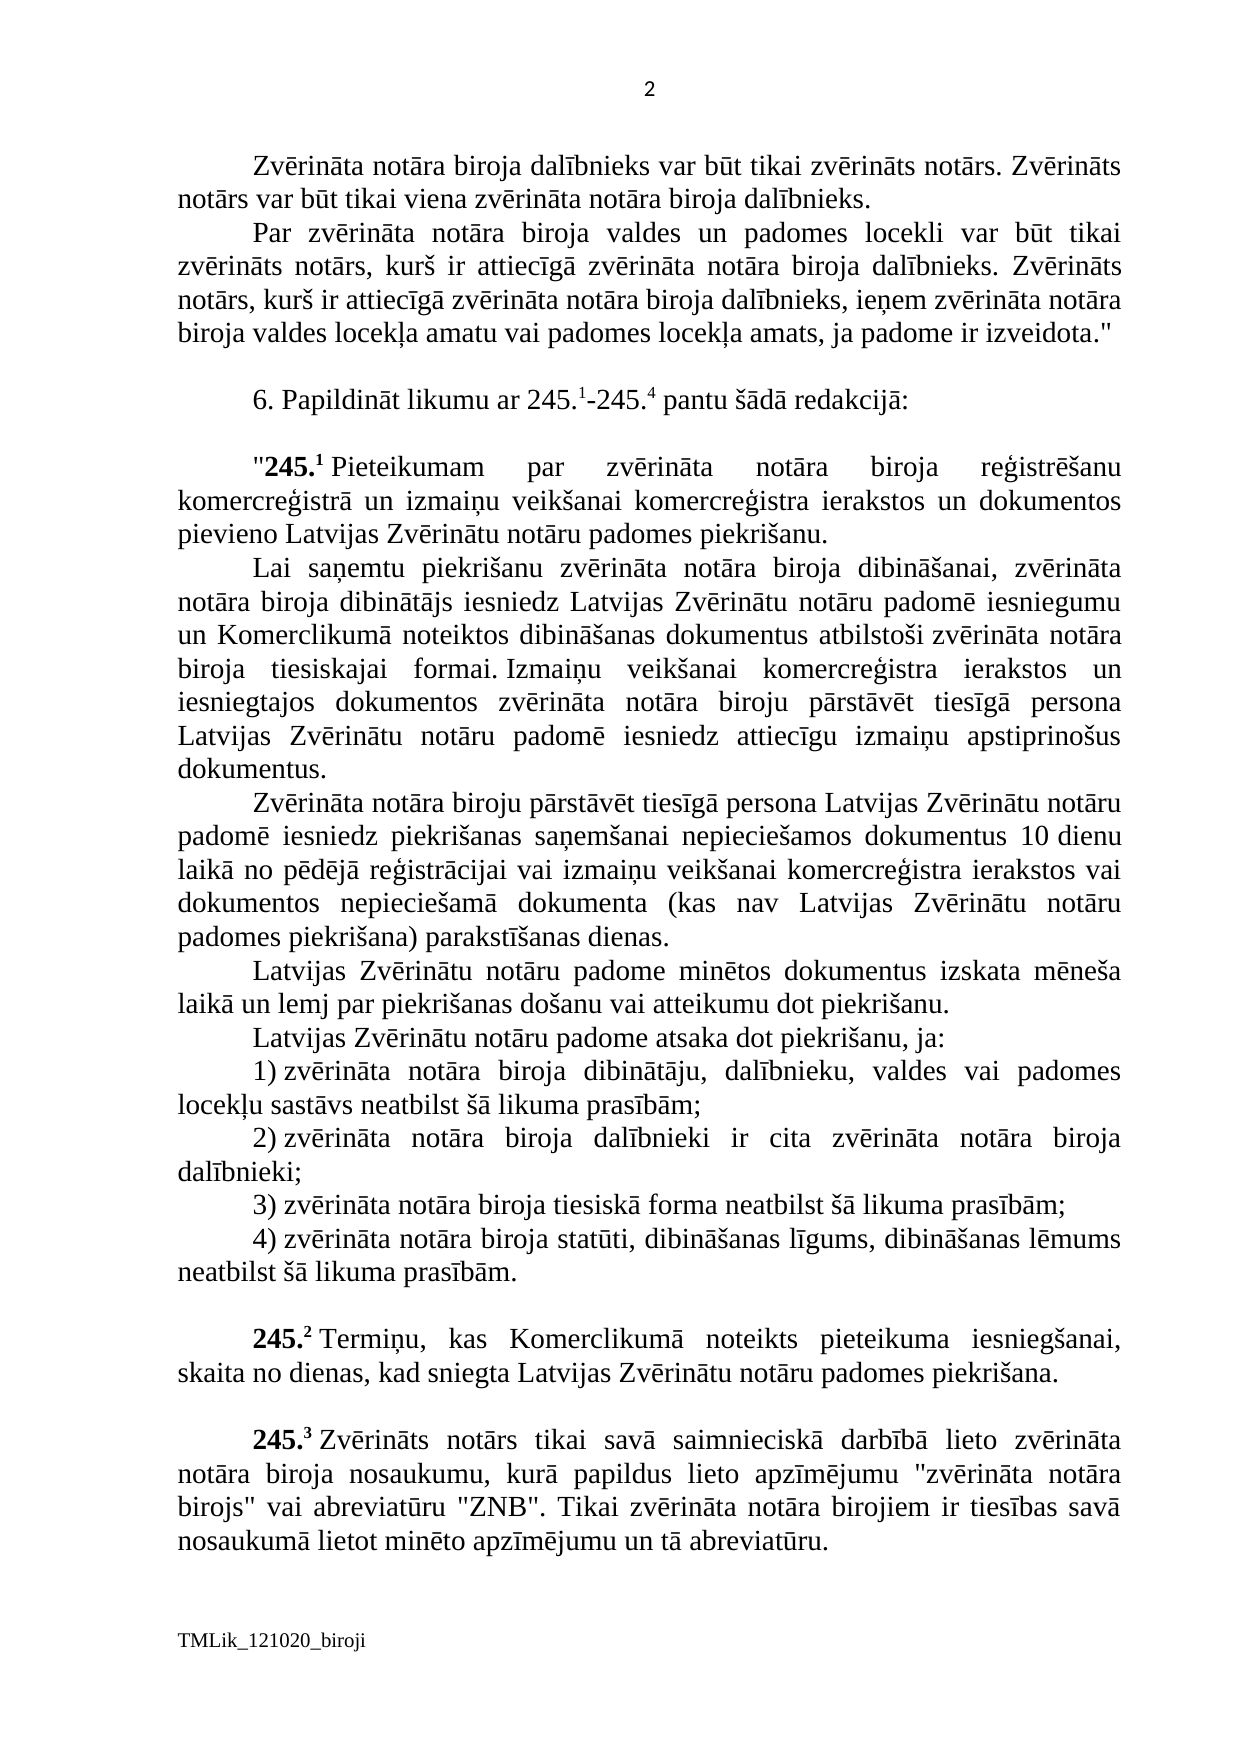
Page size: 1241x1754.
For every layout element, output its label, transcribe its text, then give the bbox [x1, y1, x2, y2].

text 245.3 Zvērināts notārs tikai savā saimnieciskā darbībā lieto zvērināta notāra biroja nosaukumu, kurā papildus lieto apzīmējumu "zvērināta notāra birojs" vai abreviatūru "ZNB". Tikai zvērināta notāra birojiem ir tiesības savā nosaukumā lietot minēto apzīmējumu un tā abreviatūru. [177, 1422, 1122, 1556]
text 3) zvērināta notāra biroja tiesiskā forma neatbilst šā likuma prasībām; [177, 1187, 1122, 1221]
text "245.1 Pieteikumam par zvērināta notāra biroja reģistrēšanu komercreģistrā un izmaiņu veikšanai komercreģistra ierakstos un dokumentos pievieno Latvijas Zvērinātu notāru padomes piekrišanu. [177, 449, 1122, 550]
text 4) zvērināta notāra biroja statūti, dibināšanas līgums, dibināšanas lēmums neatbilst šā likuma prasībām. [177, 1221, 1122, 1288]
text 2) zvērināta notāra biroja dalībnieki ir cita zvērināta notāra biroja dalībnieki; [177, 1120, 1122, 1187]
text Lai saņemtu piekrišanu zvērināta notāra biroja dibināšanai, zvērināta notāra biroja dibinātājs iesniedz Latvijas Zvērinātu notāru padomē iesniegumu un Komerclikumā noteiktos dibināšanas dokumentus atbilstoši zvērināta notāra biroja tiesiskajai formai. Izmaiņu veikšanai komercreģistra ierakstos un iesniegtajos dokumentos zvērināta notāra biroju pārstāvēt tiesīgā persona Latvijas Zvērinātu notāru padomē iesniedz attiecīgu izmaiņu apstiprinošus dokumentus. [177, 550, 1122, 785]
text Par zvērināta notāra biroja valdes un padomes locekli var būt tikai zvērināts notārs, kurš ir attiecīgā zvērināta notāra biroja dalībnieks. Zvērināts notārs, kurš ir attiecīgā zvērināta notāra biroja dalībnieks, ieņem zvērināta notāra biroja valdes locekļa amatu vai padomes locekļa amats, ja padome ir izveidota." [177, 215, 1122, 349]
text 245.2 Termiņu, kas Komerclikumā noteikts pieteikuma iesniegšanai, skaita no dienas, kad sniegta Latvijas Zvērinātu notāru padomes piekrišana. [177, 1322, 1122, 1389]
text Zvērināta notāra biroja dalībnieks var būt tikai zvērināts notārs. Zvērināts notārs var būt tikai viena zvērināta notāra biroja dalībnieks. [177, 148, 1122, 215]
text Latvijas Zvērinātu notāru padome atsaka dot piekrišanu, ja: [177, 1020, 1122, 1053]
text 6. Papildināt likumu ar 245.1-245.4 pantu šādā redakcijā: [177, 382, 1122, 416]
text Zvērināta notāra biroju pārstāvēt tiesīgā persona Latvijas Zvērinātu notāru padomē iesniedz piekrišanas saņemšanai nepieciešamos dokumentus 10 dienu laikā no pēdējā reģistrācijai vai izmaiņu veikšanai komercreģistra ierakstos vai dokumentos nepieciešamā dokumenta (kas nav Latvijas Zvērinātu notāru padomes piekrišana) parakstīšanas dienas. [177, 785, 1122, 953]
text Latvijas Zvērinātu notāru padome minētos dokumentus izskata mēneša laikā un lemj par piekrišanas došanu vai atteikumu dot piekrišanu. [177, 953, 1122, 1020]
text 1) zvērināta notāra biroja dibinātāju, dalībnieku, valdes vai padomes locekļu sastāvs neatbilst šā likuma prasībām; [177, 1053, 1122, 1120]
